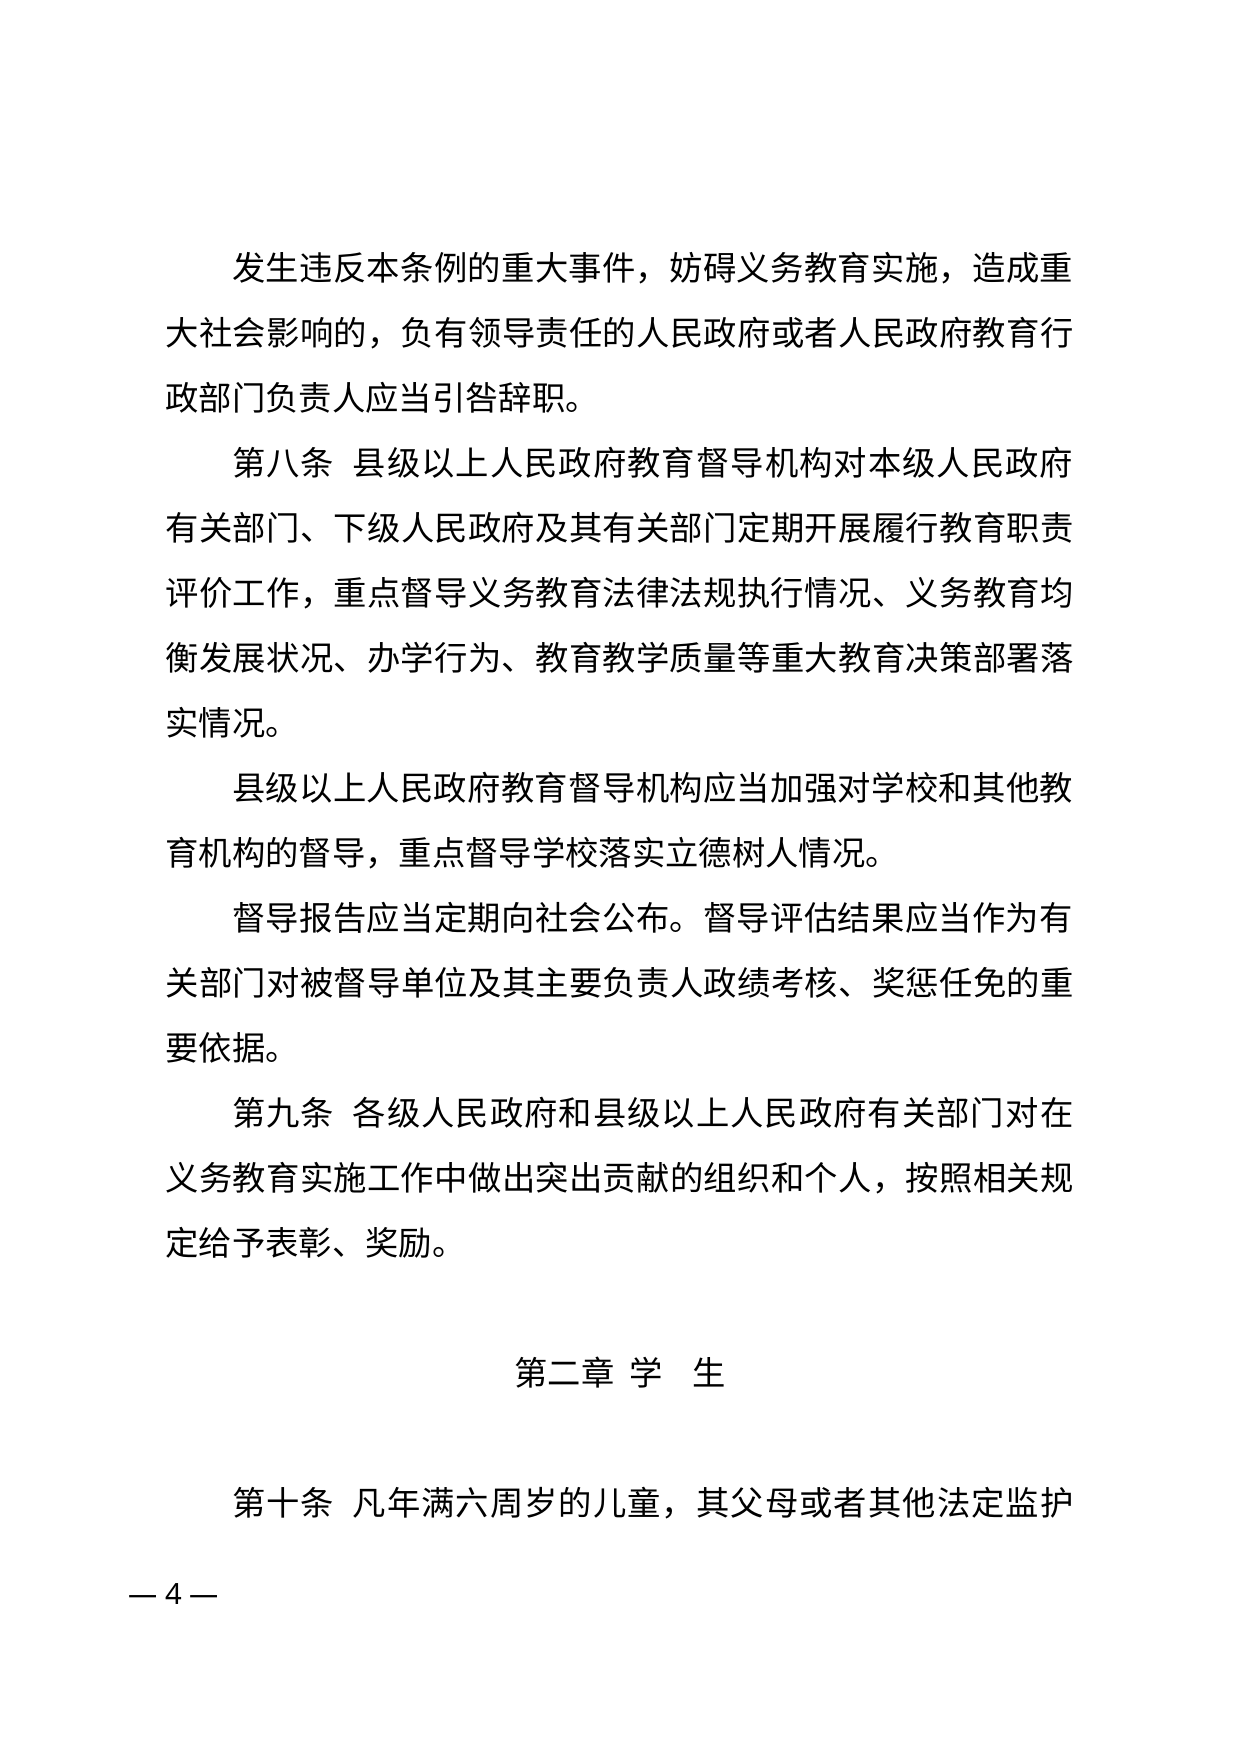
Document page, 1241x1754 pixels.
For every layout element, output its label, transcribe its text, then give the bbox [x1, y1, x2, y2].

text 第二章 学 生 [165, 1338, 1075, 1403]
text 发生违反本条例的重大事件，妨碍义务教育实施，造成重大社会影响的，负有领导责任的人民政府或者人民政府教育行政部门负责人应当引咎辞职。 [165, 233, 1075, 428]
text 第八条 县级以上人民政府教育督导机构对本级人民政府有关部门、下级人民政府及其有关部门定期开展履行教育职责评价工作，重点督导义务教育法律法规执行情况、义务教育均衡发展状况、办学行为、教育教学质量等重大教育决策部署落实情况。 [165, 428, 1075, 753]
text 县级以上人民政府教育督导机构应当加强对学校和其他教育机构的督导，重点督导学校落实立德树人情况。 [165, 753, 1075, 883]
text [165, 1468, 1075, 1533]
text 督导报告应当定期向社会公布。督导评估结果应当作为有关部门对被督导单位及其主要负责人政绩考核、奖惩任免的重要依据。 [165, 883, 1075, 1078]
text 第九条 各级人民政府和县级以上人民政府有关部门对在义务教育实施工作中做出突出贡献的组织和个人，按照相关规定给予表彰、奖励。 [165, 1078, 1075, 1273]
